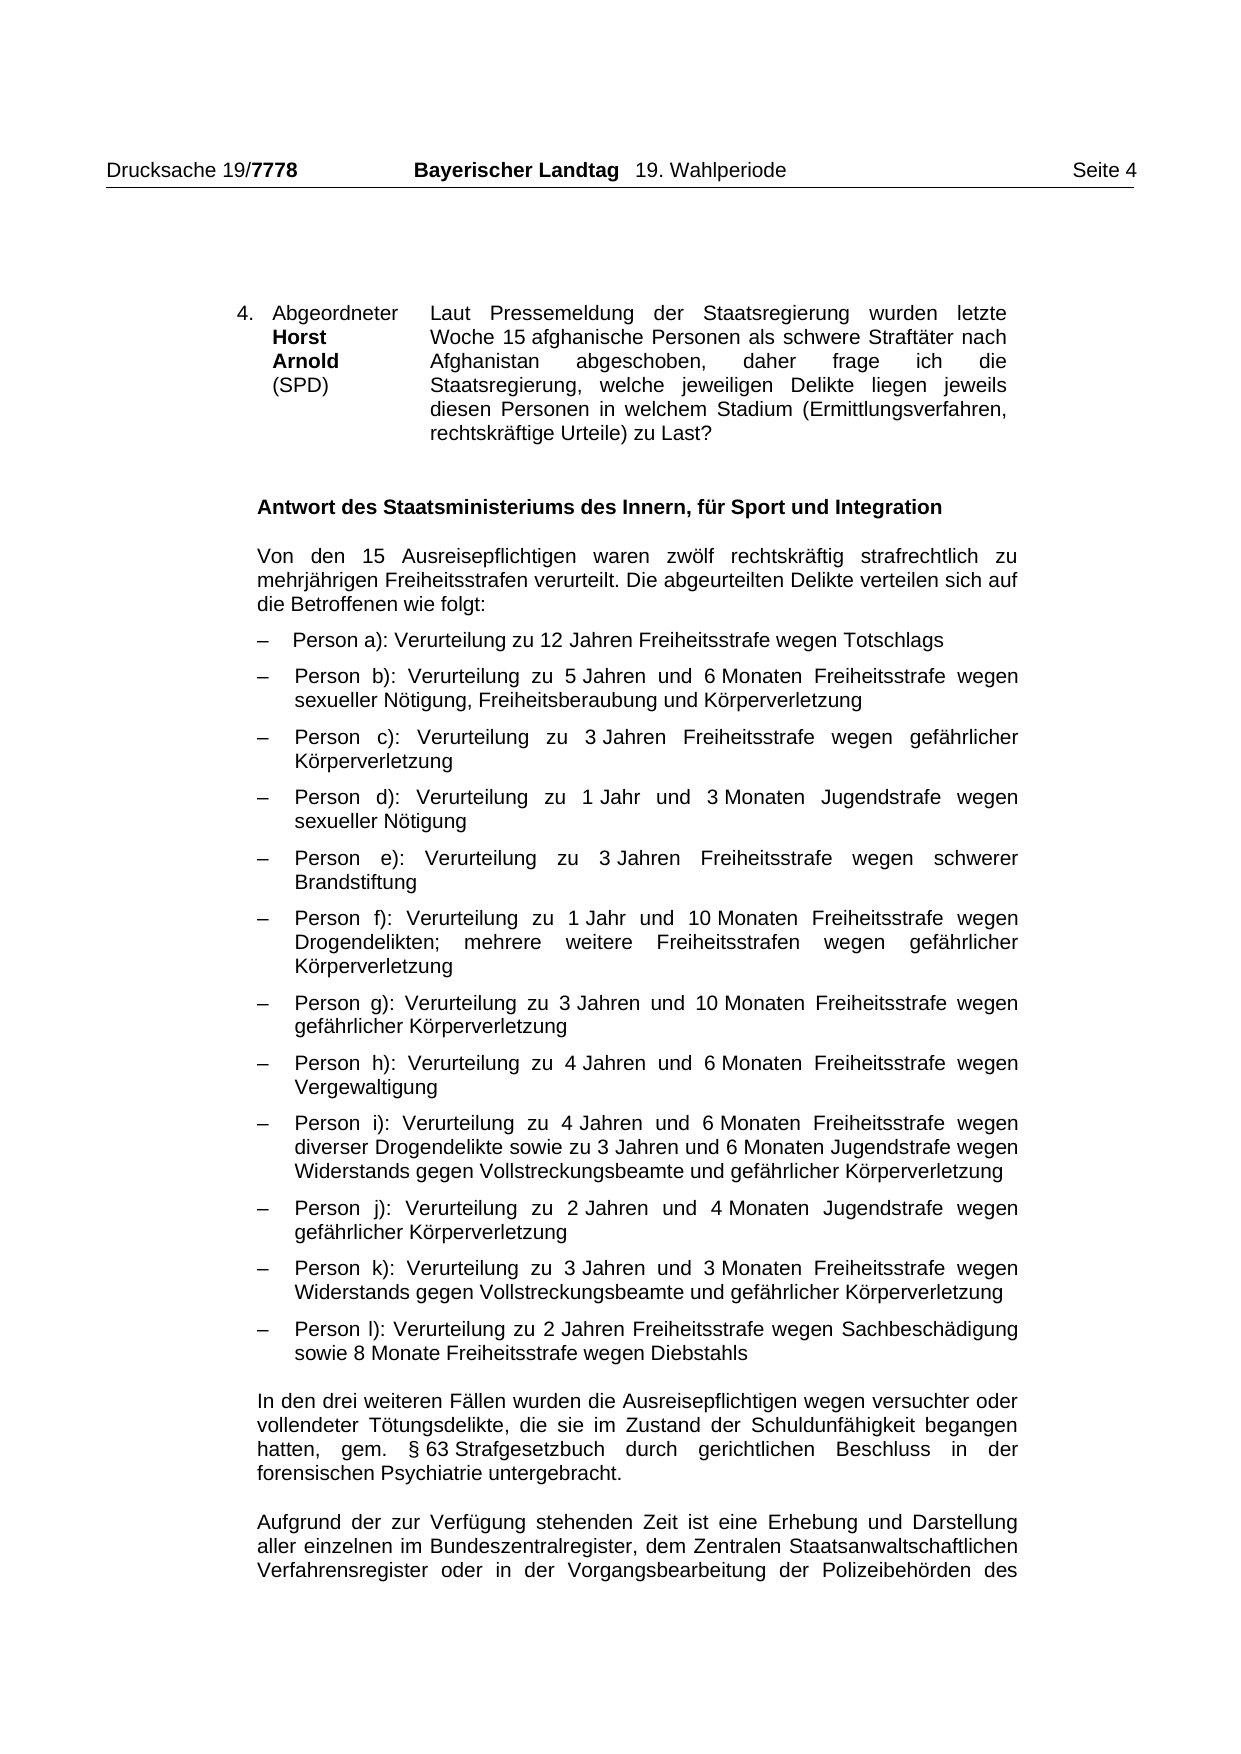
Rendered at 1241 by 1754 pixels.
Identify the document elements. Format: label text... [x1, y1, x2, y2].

text Von den 15 Ausreisepflichtigen waren zwölf rechtskräftig strafrechtlich zu mehrjährigen Freiheitsstrafen verurteilt. Die abgeurteilten Delikte verteilen sich auf die Betroffenen wie folgt: [257, 543, 1019, 615]
text – Person b): Verurteilung zu 5 Jahren und 6 Monaten Freiheitsstrafe wegen sexueller Nötigung, Freiheitsberaubung und Körperverletzung [257, 664, 1019, 712]
text – Person l): Verurteilung zu 2 Jahren Freiheitsstrafe wegen Sachbeschädigung sowie 8 Monate Freiheitsstrafe wegen Diebstahls [257, 1316, 1019, 1364]
table_header Abgeordneter Horst Arnold (SPD) [225, 226, 418, 444]
text In den drei weiteren Fällen wurden die Ausreisepflichtigen wegen versuchter oder vollendeter Tötungsdelikte, die sie im Zustand der Schuldunfähigkeit begangen hatten, gem. § 63 Strafgesetzbuch durch gerichtlichen Beschluss in der forensischen Psychiatrie untergebracht. [257, 1389, 1019, 1485]
text – Person g): Verurteilung zu 3 Jahren und 10 Monaten Freiheitsstrafe wegen gefährlicher Körperverletzung [257, 990, 1019, 1038]
text – Person e): Verurteilung zu 3 Jahren Freiheitsstrafe wegen schwerer Brandstiftung [257, 846, 1019, 893]
text – Person j): Verurteilung zu 2 Jahren und 4 Monaten Jugendstrafe wegen gefährlicher Körperverletzung [257, 1196, 1019, 1243]
text – Person c): Verurteilung zu 3 Jahren Freiheitsstrafe wegen gefährlicher Körperverletzung [257, 725, 1019, 773]
text – Person h): Verurteilung zu 4 Jahren und 6 Monaten Freiheitsstrafe wegen Vergewaltigung [257, 1051, 1019, 1099]
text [257, 1510, 1019, 1582]
text – Person i): Verurteilung zu 4 Jahren und 6 Monaten Freiheitsstrafe wegen diverser Drogendelikte sowie zu 3 Jahren und 6 Monaten Jugendstrafe wegen Widerstands gegen Vollstreckungsbeamte und gefährlicher Körperverletzung [257, 1111, 1019, 1183]
text – Person a): Verurteilung zu 12 Jahren Freiheitsstrafe wegen Totschlags [257, 628, 1019, 652]
text – Person d): Verurteilung zu 1 Jahr und 3 Monaten Jugendstrafe wegen sexueller Nötigung [257, 785, 1019, 833]
text – Person f): Verurteilung zu 1 Jahr und 10 Monaten Freiheitsstrafe wegen Drogendelikten; mehrere weitere Freiheitsstrafen wegen gefährlicher Körperverletzung [257, 906, 1019, 978]
text Antwort des Staatsministeriums des Innern, für Sport und Integration [257, 494, 1019, 518]
table_header Laut Pressemeldung der Staatsregierung wurden letzte Woche 15 afghanische Personen als schwere Straftäter nach Afghanistan abgeschoben, daher frage ich die Staatsregierung, welche jeweiligen Delikte liegen jeweils diesen Personen in welchem Stadium (Ermittlungsverfahren, rechtskräftige Urteile) zu Last? [419, 226, 1019, 444]
text – Person k): Verurteilung zu 3 Jahren und 3 Monaten Freiheitsstrafe wegen Widerstands gegen Vollstreckungsbeamte und gefährlicher Körperverletzung [257, 1256, 1019, 1304]
